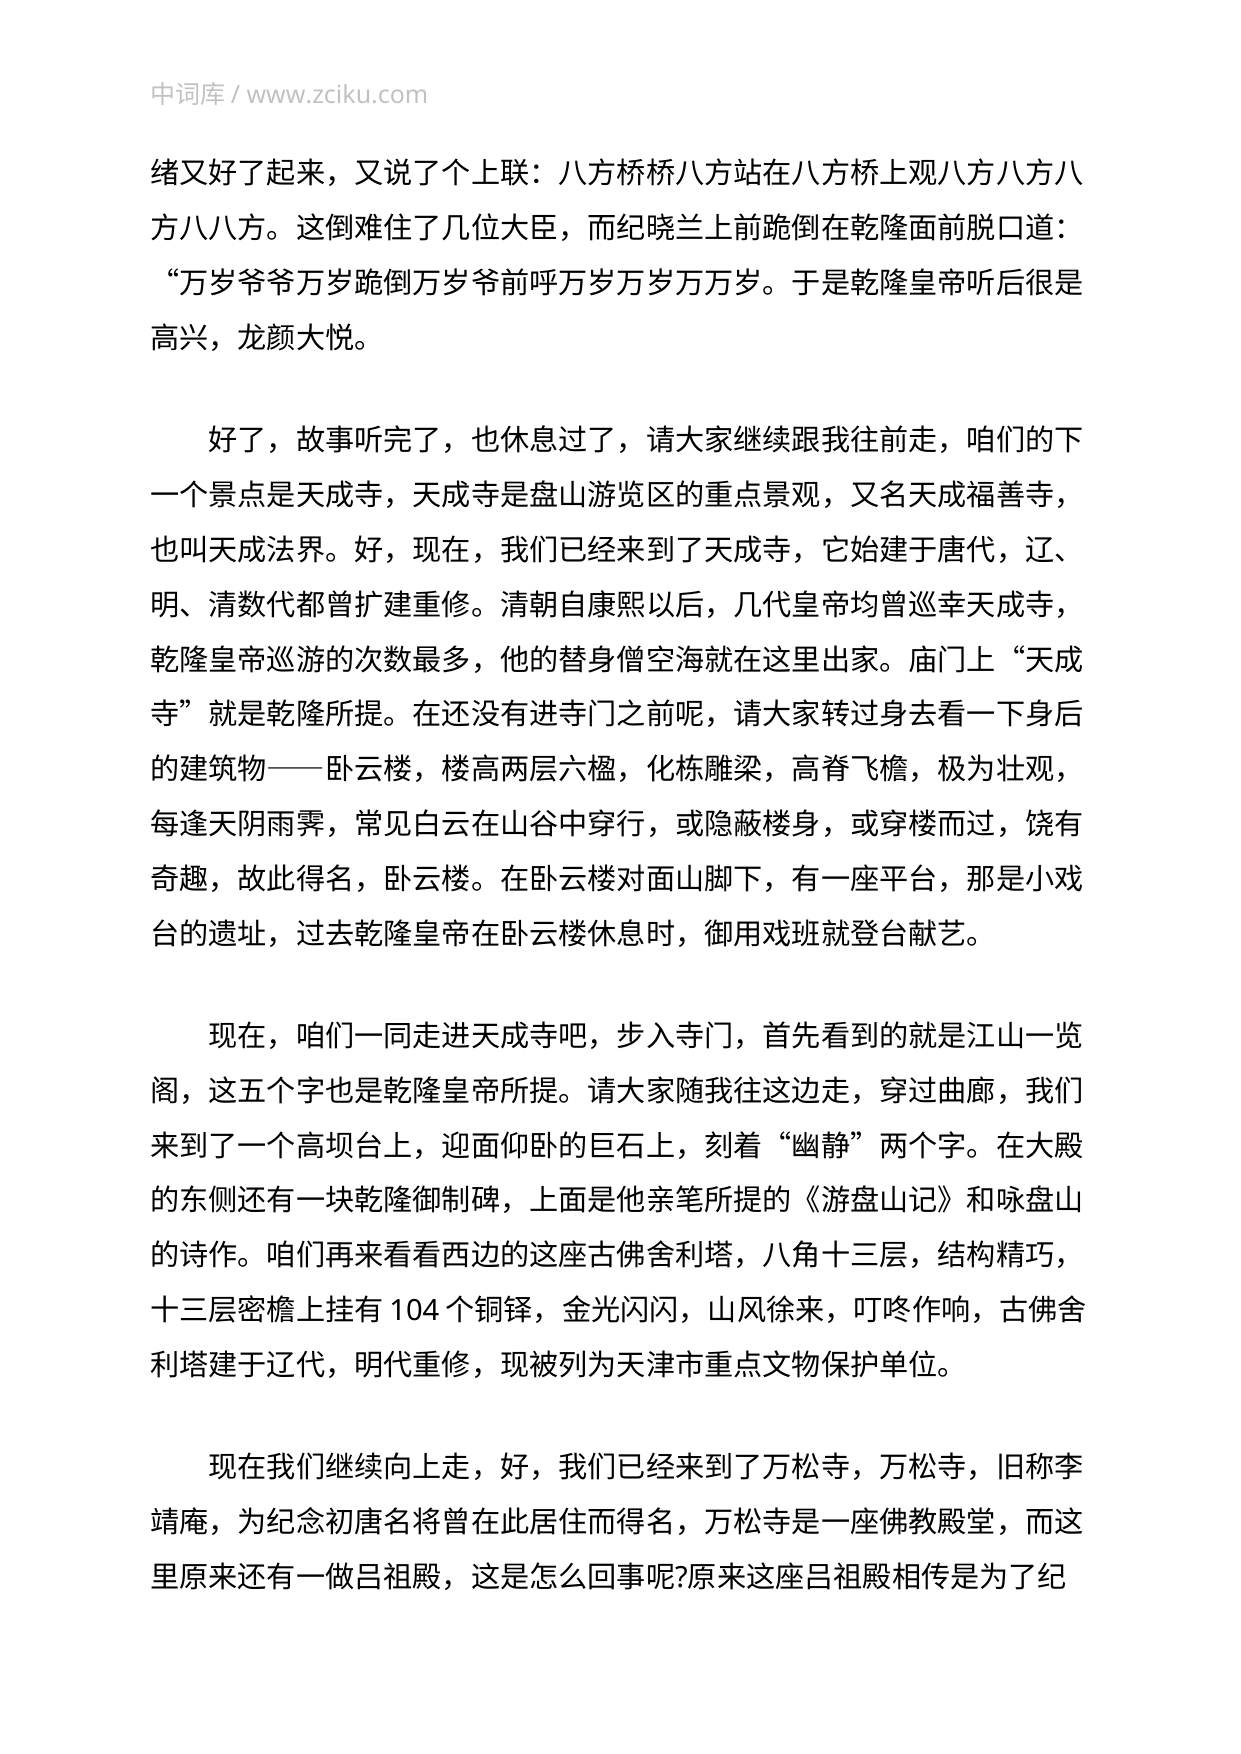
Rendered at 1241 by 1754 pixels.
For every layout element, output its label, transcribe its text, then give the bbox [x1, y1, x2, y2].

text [150, 150, 1090, 357]
text 现在，咱们一同走进天成寺吧，步入寺门，首先看到的就是江山一览阁，这五个字也是乾隆皇帝所提。请大家随我往这边走，穿过曲廊，我们来到了一个高坝台上，迎面仰卧的巨石上，刻着“幽静”两个字。在大殿的东侧还有一块乾隆御制碑，上面是他亲笔所提的《游盘山记》和咏盘山的诗作。咱们再来看看西边的这座古佛舍利塔，八角十三层，结构精巧，十三层密檐上挂有104个铜铎，金光闪闪，山风徐来，叮咚作响，古佛舍利塔建于辽代，明代重修，现被列为天津市重点文物保护单位。 [150, 1012, 1090, 1384]
text 好了，故事听完了，也休息过了，请大家继续跟我往前走，咱们的下一个景点是天成寺，天成寺是盘山游览区的重点景观，又名天成福善寺，也叫天成法界。好，现在，我们已经来到了天成寺，它始建于唐代，辽、明、清数代都曾扩建重修。清朝自康熙以后，几代皇帝均曾巡幸天成寺，乾隆皇帝巡游的次数最多，他的替身僧空海就在这里出家。庙门上“天成寺”就是乾隆所提。在还没有进寺门之前呢，请大家转过身去看一下身后的建筑物——卧云楼，楼高两层六楹，化栋雕梁，高脊飞檐，极为壮观，每逢天阴雨霁，常见白云在山谷中穿行，或隐蔽楼身，或穿楼而过，饶有奇趣，故此得名，卧云楼。在卧云楼对面山脚下，有一座平台，那是小戏台的遗址，过去乾隆皇帝在卧云楼休息时，御用戏班就登台献艺。 [150, 416, 1090, 953]
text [150, 1443, 1090, 1596]
